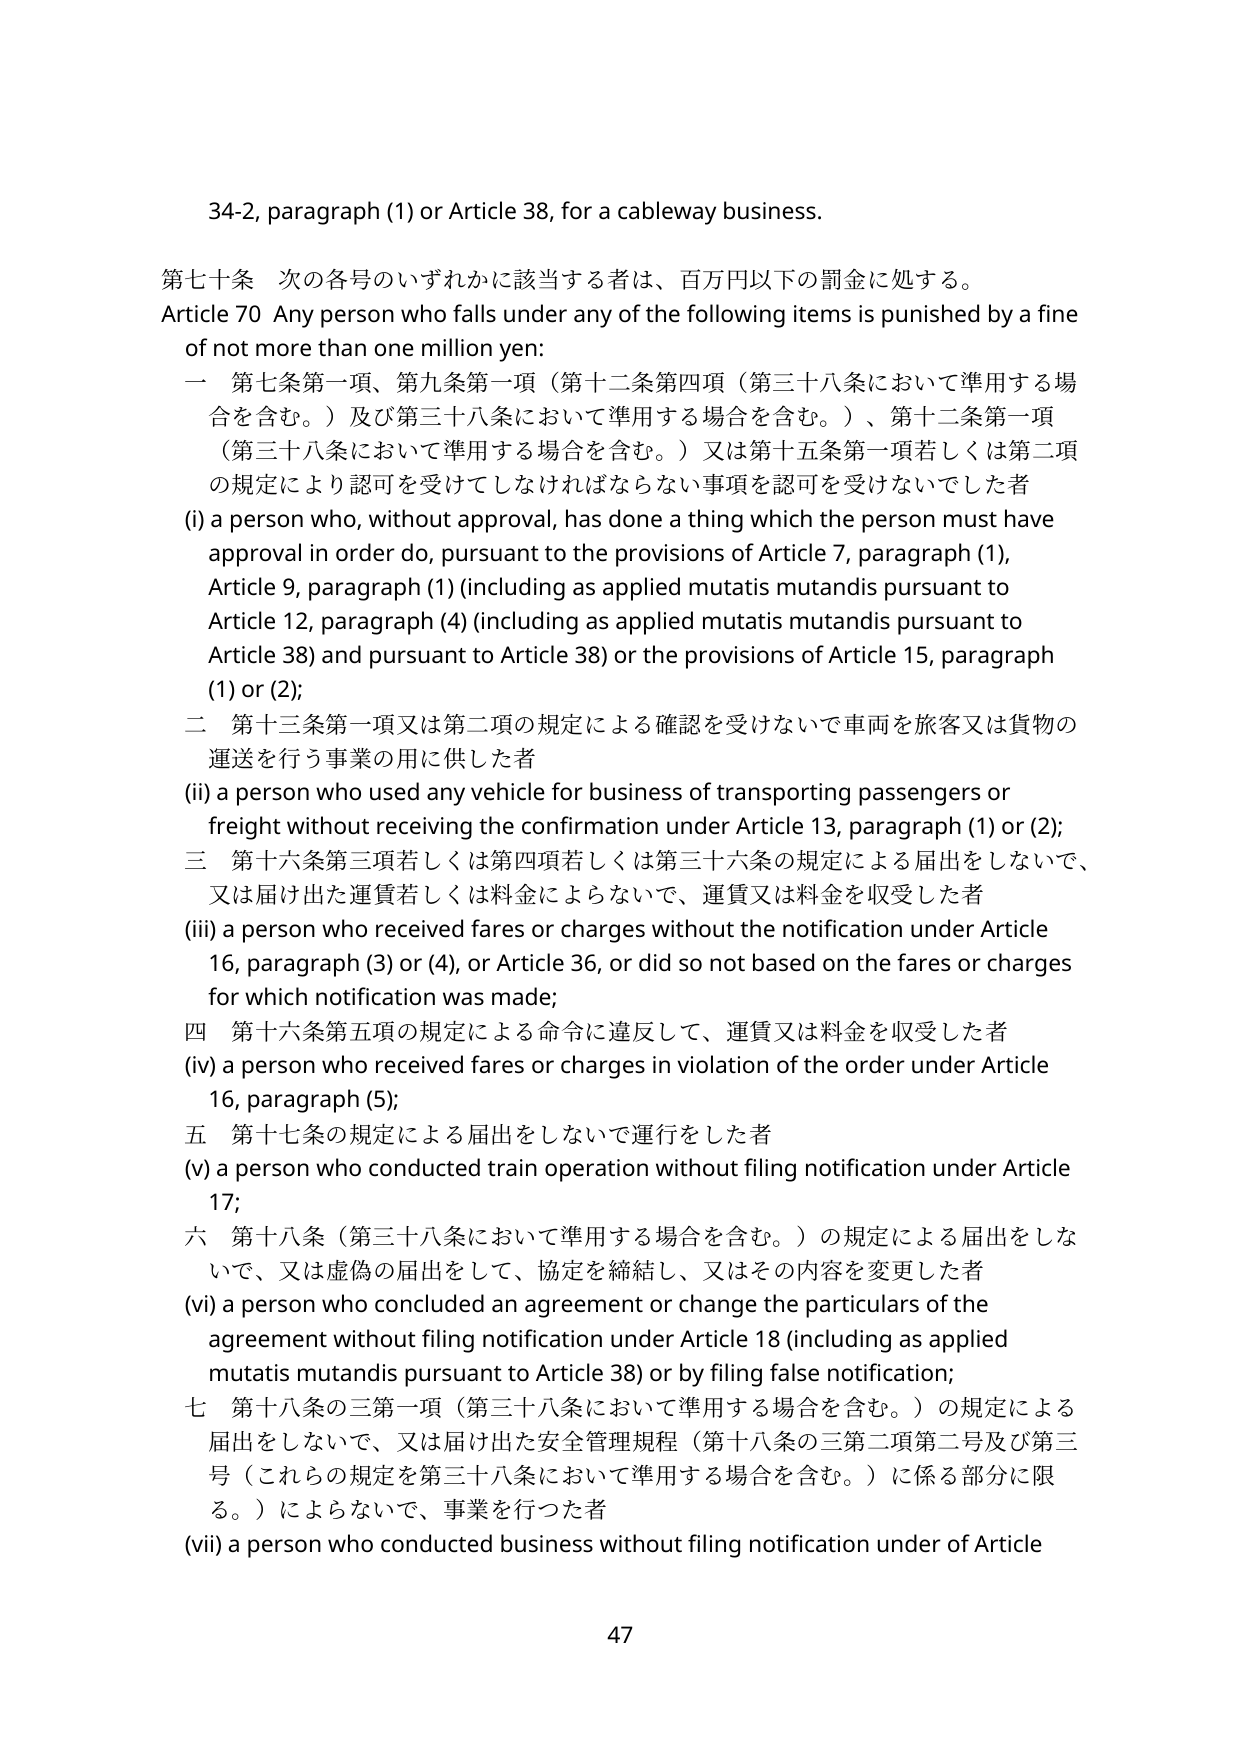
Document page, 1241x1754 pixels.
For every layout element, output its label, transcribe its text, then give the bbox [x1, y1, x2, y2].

text (v) a person who conducted train operation without filing notification under Article 17; [184, 1150, 1079, 1219]
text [184, 194, 1079, 228]
text 一 第七条第一項、第九条第一項（第十二条第四項（第三十八条において準用する場合を含む。）及び第三十八条において準用する場合を含む。）、第十二条第一項（第三十八条において準用する場合を含む。）又は第十五条第一項若しくは第二項の規定により認可を受けてしなければならない事項を認可を受けないでした者 [184, 364, 1079, 501]
text (ii) a person who used any vehicle for business of transporting passengers or freight without receiving the confirmation under Article 13, paragraph (1) or (2); [184, 774, 1079, 843]
text 五 第十七条の規定による届出をしないで運行をした者 [184, 1116, 1079, 1150]
text 第七十条 次の各号のいずれかに該当する者は、百万円以下の罰金に処する。 [161, 262, 1079, 296]
text (i) a person who, without approval, has done a thing which the person must have approval in order do, pursuant to the provisions of Article 7, paragraph (1), Article 9, paragraph (1) (including as applied mutatis mutandis pursuant to Article 12, paragraph (4) (including as applied mutatis mutandis pursuant to Article 38) and pursuant to Article 38) or the provisions of Article 15, paragraph (1) or (2); [184, 501, 1079, 706]
text 六 第十八条（第三十八条において準用する場合を含む。）の規定による届出をしないで、又は虚偽の届出をして、協定を締結し、又はその内容を変更した者 [184, 1219, 1079, 1287]
text (iii) a person who received fares or charges without the notification under Article 16, paragraph (3) or (4), or Article 36, or did so not based on the fares or charges for which notification was made; [184, 911, 1079, 1014]
text 七 第十八条の三第一項（第三十八条において準用する場合を含む。）の規定による届出をしないで、又は届け出た安全管理規程（第十八条の三第二項第二号及び第三号（これらの規定を第三十八条において準用する場合を含む。）に係る部分に限る。）によらないで、事業を行つた者 [184, 1389, 1079, 1526]
text Article 70 Any person who falls under any of the following items is punished by a fine of not more than one million yen: [161, 296, 1079, 364]
text (iv) a person who received fares or charges in violation of the order under Article 16, paragraph (5); [184, 1048, 1079, 1116]
text 二 第十三条第一項又は第二項の規定による確認を受けないで車両を旅客又は貨物の運送を行う事業の用に供した者 [184, 706, 1079, 774]
text (vi) a person who concluded an agreement or change the particulars of the agreement without filing notification under Article 18 (including as applied mutatis mutandis pursuant to Article 38) or by filing false notification; [184, 1287, 1079, 1389]
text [184, 1526, 1079, 1560]
text 四 第十六条第五項の規定による命令に違反して、運賃又は料金を収受した者 [184, 1014, 1079, 1048]
text 三 第十六条第三項若しくは第四項若しくは第三十六条の規定による届出をしないで、又は届け出た運賃若しくは料金によらないで、運賃又は料金を収受した者 [184, 843, 1079, 911]
